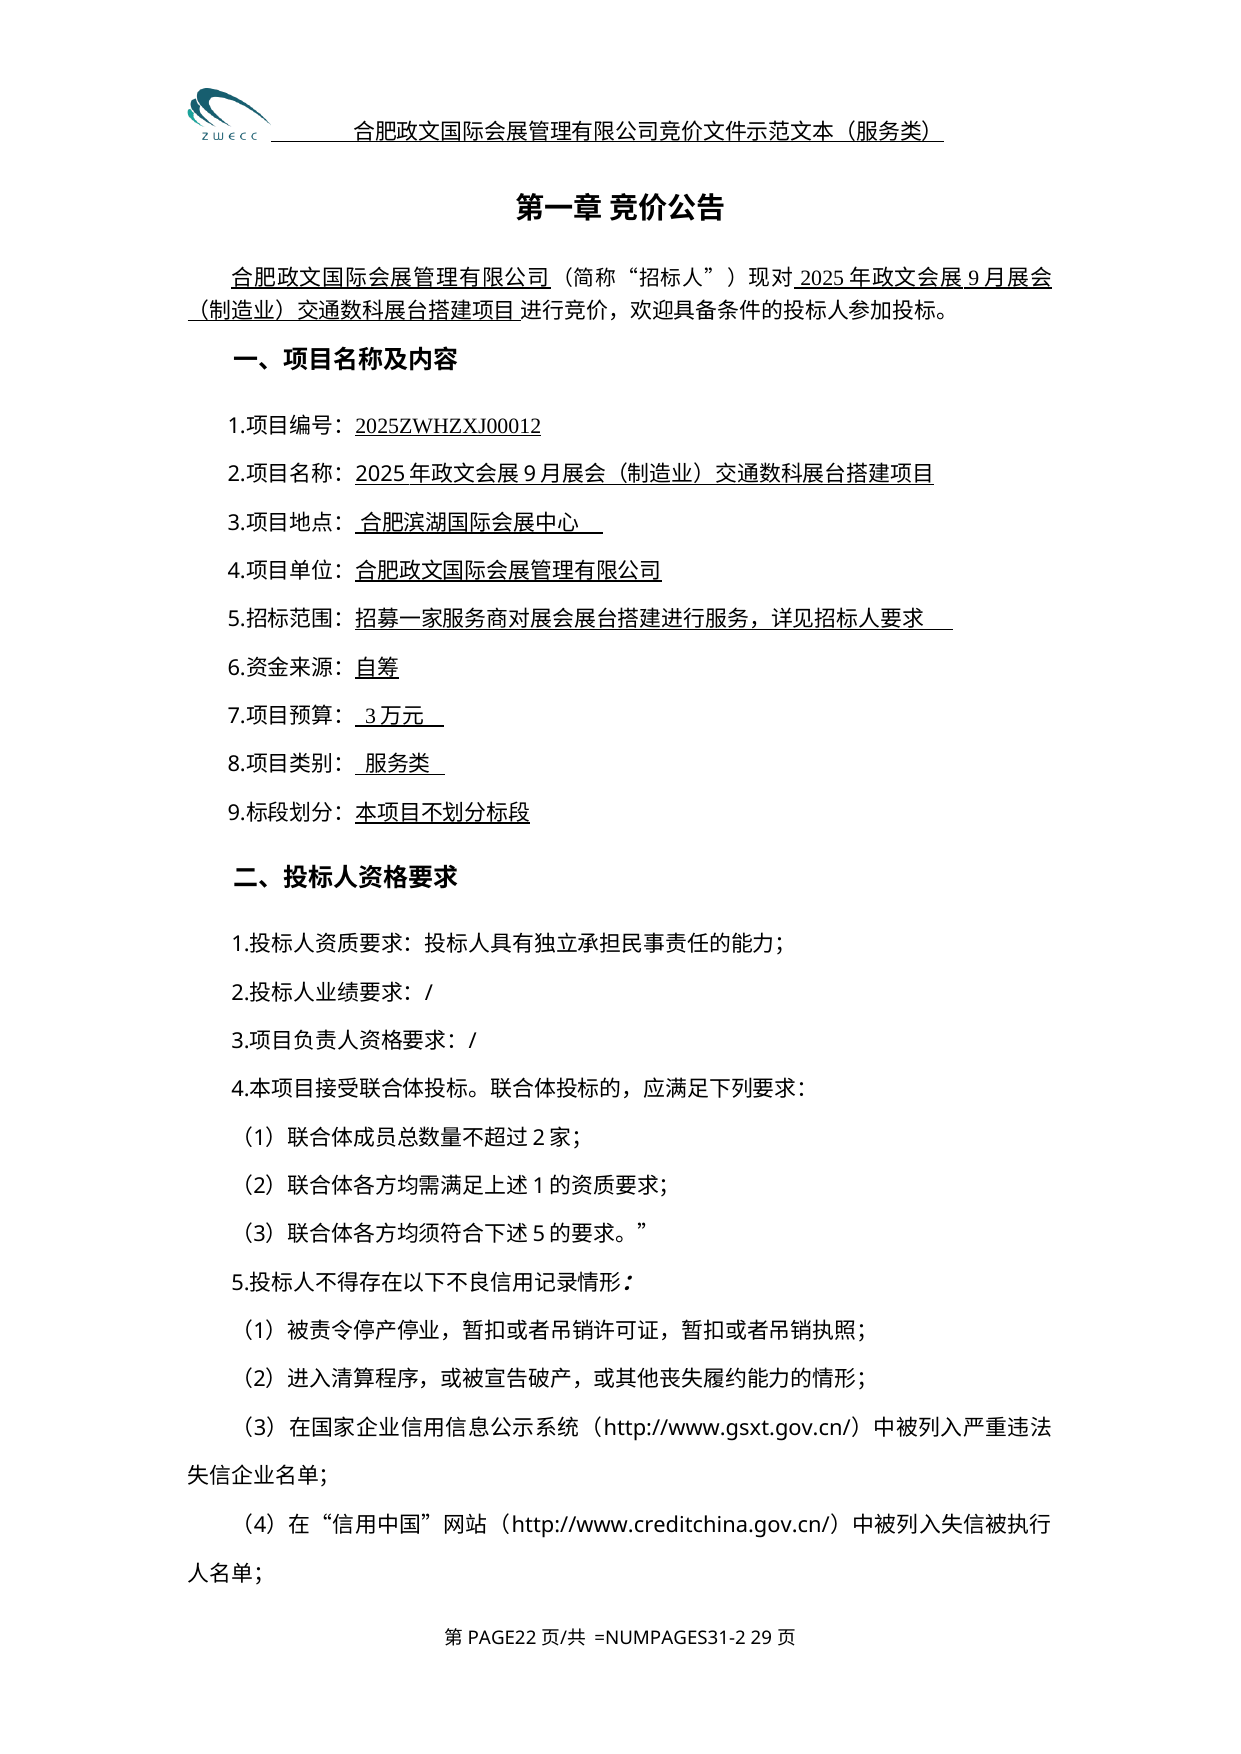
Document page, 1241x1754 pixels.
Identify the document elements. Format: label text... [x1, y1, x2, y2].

picture [187, 88, 271, 140]
text 5.招标范围：招募一家服务商对展会展台搭建进行服务，详见招标人要求 [187, 601, 1053, 634]
text 8.项目类别： 服务类 [187, 746, 1053, 779]
text （1）被责令停产停业，暂扣或者吊销许可证，暂扣或者吊销执照； [187, 1313, 1053, 1345]
text 1.投标人资质要求：投标人具有独立承担民事责任的能力； [187, 926, 1053, 958]
text 3.项目负责人资格要求：/ [187, 1023, 1053, 1055]
text （4）在“信用中国”网站（http://www.creditchina.gov.cn/）中被列入失信被执行人名单； [187, 1506, 1053, 1588]
text 6.资金来源：自筹 [187, 649, 1053, 682]
text （3）联合体各方均须符合下述5的要求。” [187, 1216, 1053, 1248]
text 二、投标人资格要求 [187, 843, 1053, 908]
text 3.项目地点： 合肥滨湖国际会展中心 [187, 504, 1053, 537]
text （1）联合体成员总数量不超过2家； [187, 1119, 1053, 1152]
text 4.项目单位：合肥政文国际会展管理有限公司 [187, 553, 1053, 585]
text 2.项目名称：2025年政文会展9月展会（制造业）交通数科展台搭建项目 [187, 456, 1053, 489]
text 9.标段划分：本项目不划分标段 [187, 794, 1053, 827]
text 2.投标人业绩要求：/ [187, 974, 1053, 1007]
text （3）在国家企业信用信息公示系统（http://www.gsxt.gov.cn/）中被列入严重违法失信企业名单； [187, 1409, 1053, 1491]
text 7.项目预算： 3万元 [187, 698, 1053, 730]
text 第一章 竞价公告 [187, 173, 1053, 238]
text 合肥政文国际会展管理有限公司（简称“招标人”）现对 2025年政文会展9月展会（制造业）交通数科展台搭建项目 进行竞价，欢迎具备条件的投标人参加投标。 [187, 260, 1053, 325]
text 5.投标人不得存在以下不良信用记录情形： [187, 1264, 1053, 1297]
text 一、项目名称及内容 [187, 325, 1053, 390]
text （2）进入清算程序，或被宣告破产，或其他丧失履约能力的情形； [187, 1361, 1053, 1393]
text 1.项目编号：2025ZWHZXJ00012 [187, 408, 1053, 440]
text 4.本项目接受联合体投标。联合体投标的，应满足下列要求： [187, 1071, 1053, 1103]
text （2）联合体各方均需满足上述1的资质要求； [187, 1168, 1053, 1200]
